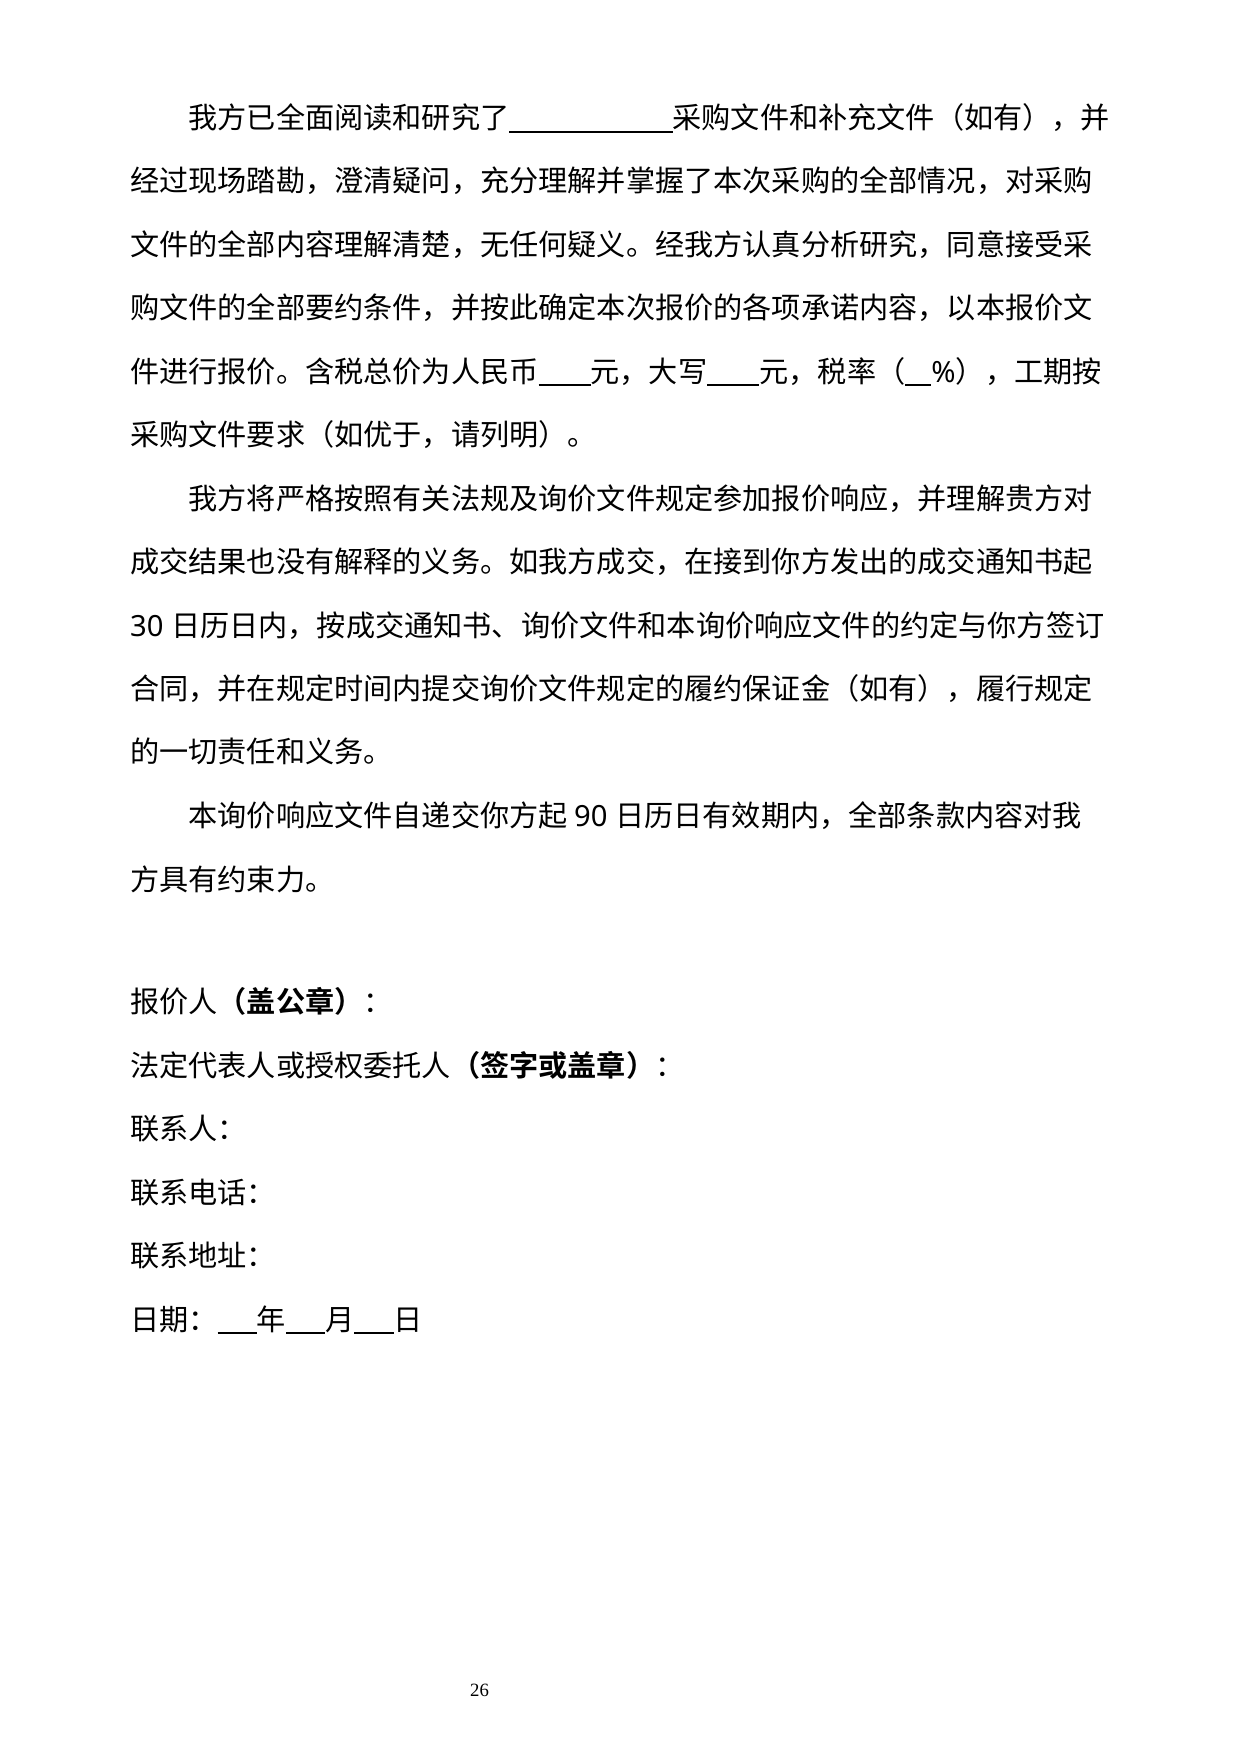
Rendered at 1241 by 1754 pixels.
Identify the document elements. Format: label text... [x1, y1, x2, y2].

text 报价人（盖公章）： [130, 979, 1110, 1021]
text 我方已全面阅读和研究了 采购文件和补充文件（如有），并经过现场踏勘，澄清疑问，充分理解并掌握了本次采购的全部情况，对采购文件的全部内容理解清楚，无任何疑义。经我方认真分析研究，同意接受采购文件的全部要约条件，并按此确定本次报价的各项承诺内容，以本报价文件进行报价。含税总价为人民币 元，大写 元，税率（ %），工期按采购文件要求（如优于，请列明）。 [130, 94, 1110, 454]
text 联系电话： [130, 1169, 1110, 1212]
text 日期： 年 月 日 [130, 1296, 1110, 1338]
text 我方将严格按照有关法规及询价文件规定参加报价响应，并理解贵方对成交结果也没有解释的义务。如我方成交，在接到你方发出的成交通知书起 30 日历日内，按成交通知书、询价文件和本询价响应文件的约定与你方签订合同，并在规定时间内提交询价文件规定的履约保证金（如有），履行规定的一切责任和义务。 [130, 475, 1110, 771]
text 本询价响应文件自递交你方起 90 日历日有效期内，全部条款内容对我方具有约束力。 [130, 792, 1110, 898]
text 法定代表人或授权委托人（签字或盖章）： [130, 1042, 1110, 1085]
text 联系人： [130, 1106, 1110, 1148]
text 联系地址： [130, 1233, 1110, 1275]
